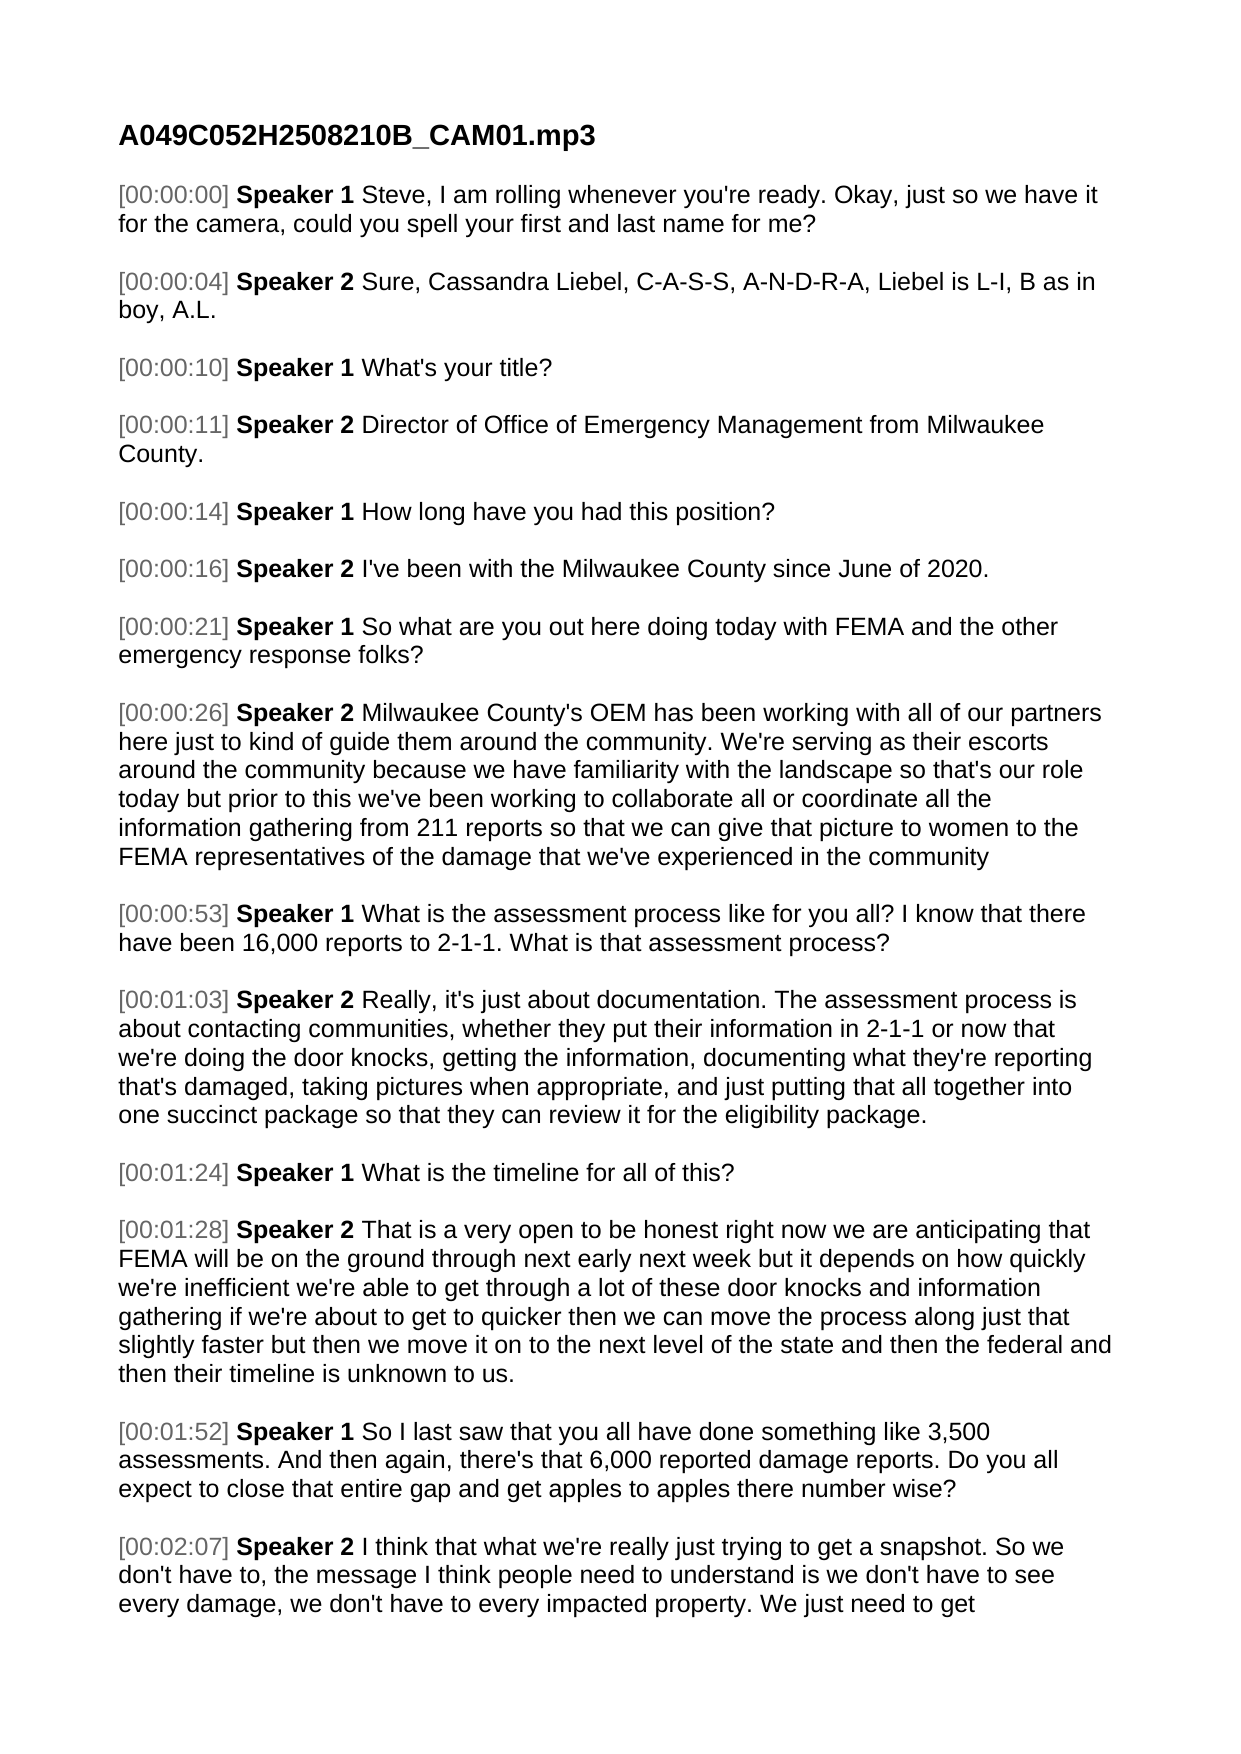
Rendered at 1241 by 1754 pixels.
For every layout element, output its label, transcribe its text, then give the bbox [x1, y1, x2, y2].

text [00:00:53] Speaker 1 What is the assessment process like for you all? I know that there have been 16,000 reports to 2-1-1. What is that assessment process? [118, 899, 1122, 957]
text [00:00:00] Speaker 1 Steve, I am rolling whenever you're ready. Okay, just so we have it for the camera, could you spell your first and last name for me? [118, 180, 1122, 238]
text [00:01:28] Speaker 2 That is a very open to be honest right now we are anticipating that FEMA will be on the ground through next early next week but it depends on how quickly we're inefficient we're able to get through a lot of these door knocks and information gathering if we're about to get to quicker then we can move the process along just that slightly faster but then we move it on to the next level of the state and then the federal and then their timeline is unknown to us. [118, 1215, 1122, 1388]
text A049C052H2508210B_CAM01.mp3 [118, 118, 1122, 152]
text [00:01:03] Speaker 2 Really, it's just about documentation. The assessment process is about contacting communities, whether they put their information in 2-1-1 or now that we're doing the door knocks, getting the information, documenting what they're reporting that's damaged, taking pictures when appropriate, and just putting that all together into one succinct package so that they can review it for the eligibility package. [118, 985, 1122, 1129]
text [00:00:14] Speaker 1 How long have you had this position? [118, 497, 1122, 525]
text [00:00:10] Speaker 1 What's your title? [118, 353, 1122, 382]
text [00:00:16] Speaker 2 I've been with the Milwaukee County since June of 2020. [118, 554, 1122, 583]
text [00:00:26] Speaker 2 Milwaukee County's OEM has been working with all of our partners here just to kind of guide them around the community. We're serving as their escorts around the community because we have familiarity with the landscape so that's our role today but prior to this we've been working to collaborate all or coordinate all the information gathering from 211 reports so that we can give that picture to women to the FEMA representatives of the damage that we've experienced in the community [118, 698, 1122, 870]
text [00:01:52] Speaker 1 So I last saw that you all have done something like 3,500 assessments. And then again, there's that 6,000 reported damage reports. Do you all expect to close that entire gap and get apples to apples there number wise? [118, 1417, 1122, 1503]
text [00:00:11] Speaker 2 Director of Office of Emergency Management from Milwaukee County. [118, 410, 1122, 468]
text [00:00:21] Speaker 1 So what are you out here doing today with FEMA and the other emergency response folks? [118, 612, 1122, 669]
text [00:00:04] Speaker 2 Sure, Cassandra Liebel, C-A-S-S, A-N-D-R-A, Liebel is L-I, B as in boy, A.L. [118, 267, 1122, 324]
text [118, 1532, 1122, 1618]
text [00:01:24] Speaker 1 What is the timeline for all of this? [118, 1158, 1122, 1187]
